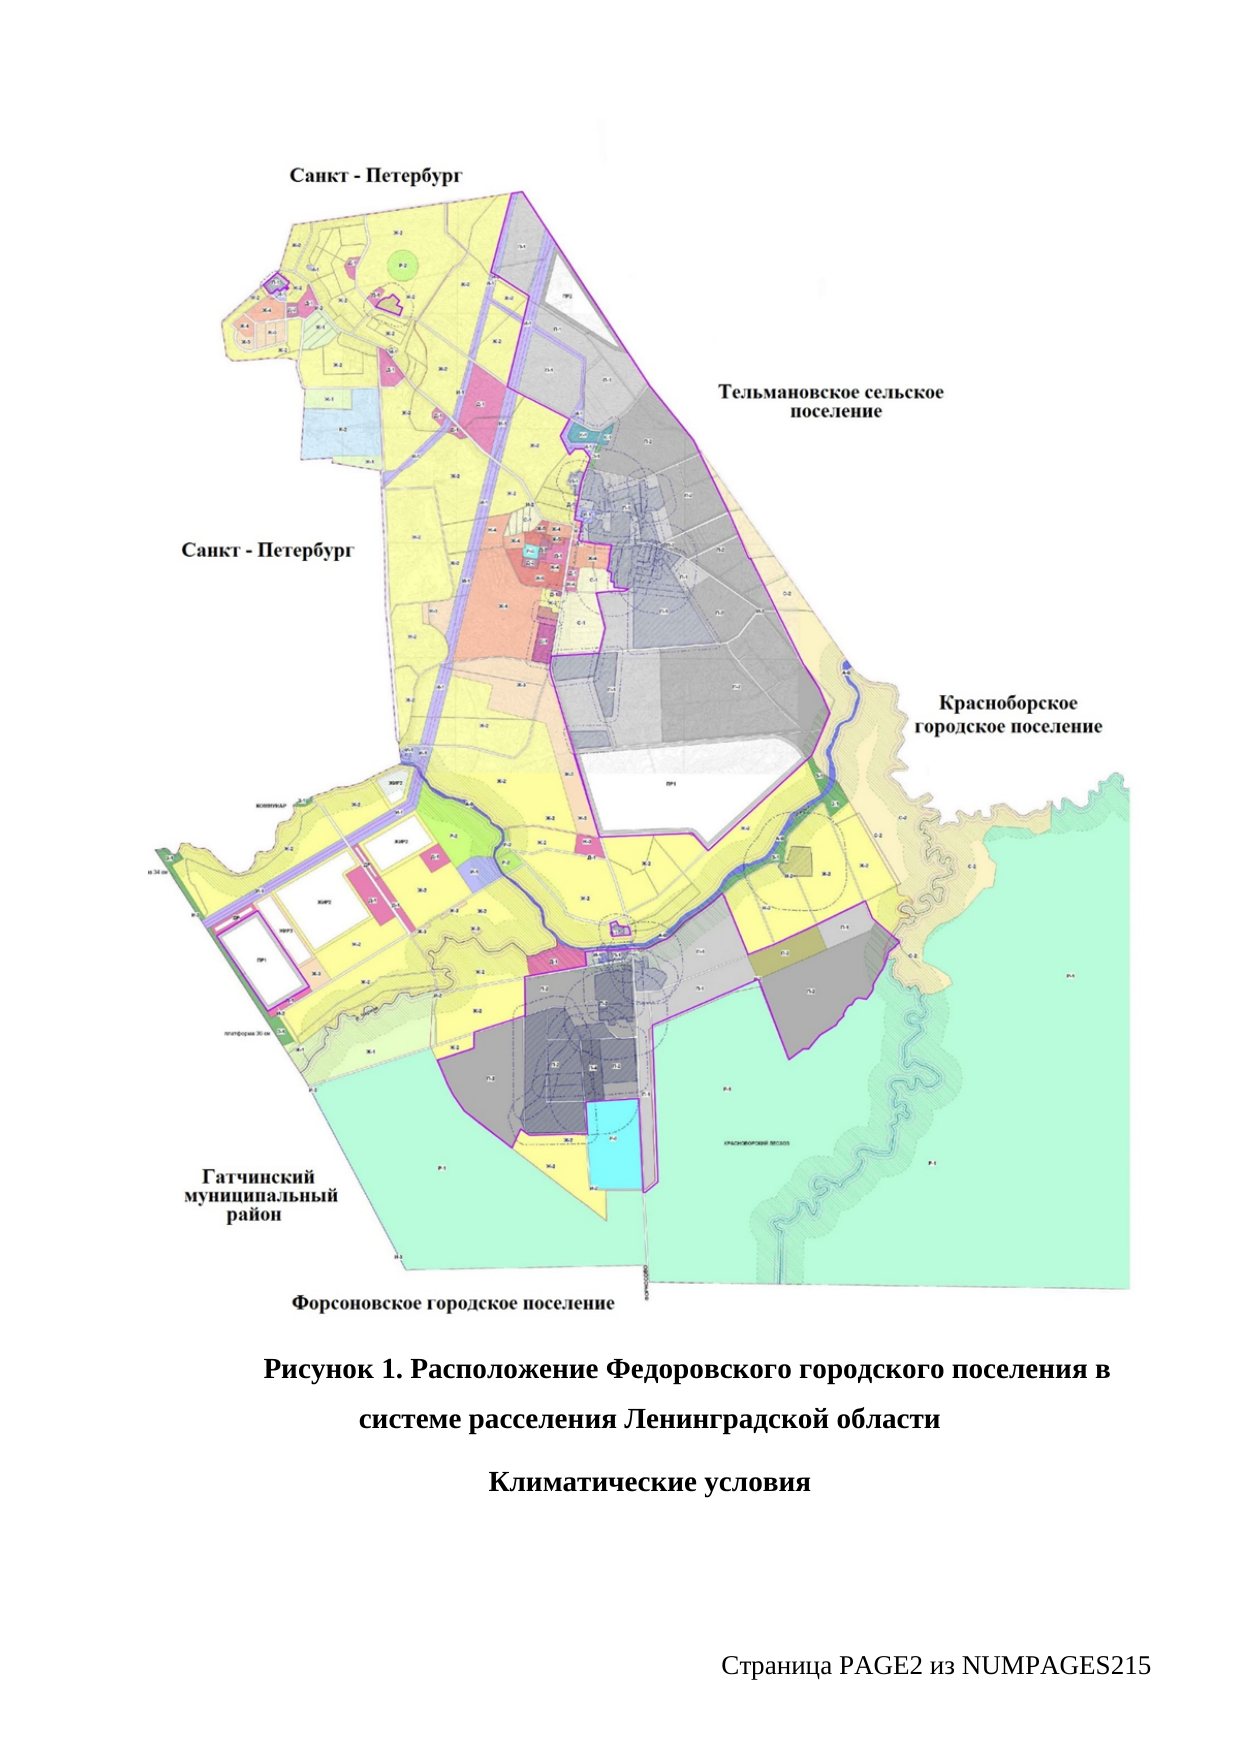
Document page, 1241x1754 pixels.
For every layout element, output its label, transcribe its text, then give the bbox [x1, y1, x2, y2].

picture [148, 118, 1152, 1322]
text Рисунок 1. Расположение Федоровского городского поселения в системе расселения Ленинградской области [148, 1351, 1152, 1435]
text Климатические условия [148, 1464, 1152, 1498]
